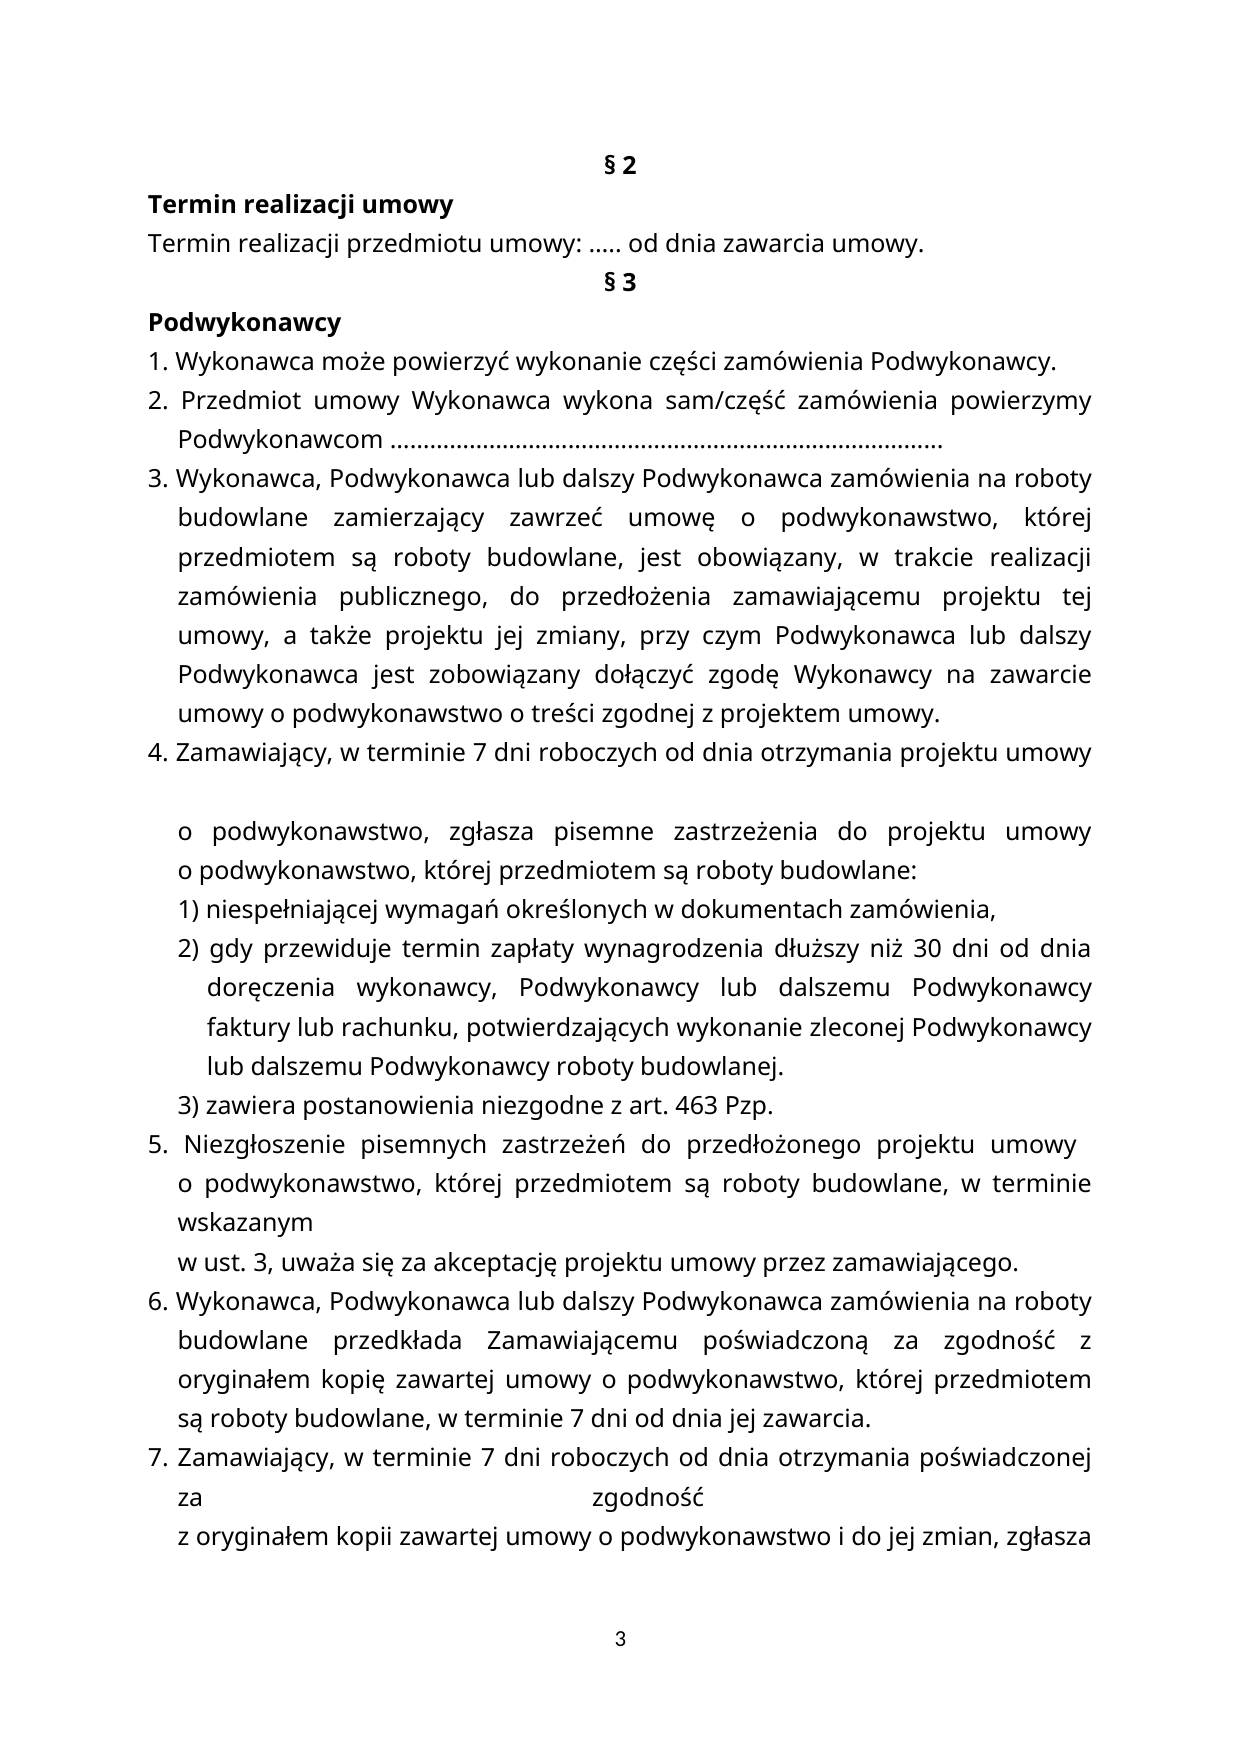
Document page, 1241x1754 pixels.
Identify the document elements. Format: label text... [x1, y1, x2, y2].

text 3) zawiera postanowienia niezgodne z art. 463 Pzp. [148, 1088, 1093, 1122]
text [148, 1440, 1093, 1552]
text 2) gdy przewiduje termin zapłaty wynagrodzenia dłuższy niż 30 dni od dnia doręczenia wykonawcy, Podwykonawcy lub dalszemu Podwykonawcy faktury lub rachunku, potwierdzających wykonanie zleconej Podwykonawcy lub dalszemu Podwykonawcy roboty budowlanej. [177, 931, 1093, 1082]
text 3. Wykonawca, Podwykonawca lub dalszy Podwykonawca zamówienia na roboty budowlane zamierzający zawrzeć umowę o podwykonawstwo, której przedmiotem są roboty budowlane, jest obowiązany, w trakcie realizacji zamówienia publicznego, do przedłożenia zamawiającemu projektu tej umowy, a także projektu jej zmiany, przy czym Podwykonawca lub dalszy Podwykonawca jest zobowiązany dołączyć zgodę Wykonawcy na zawarcie umowy o podwykonawstwo o treści zgodnej z projektem umowy. [148, 461, 1093, 730]
text 5. Niezgłoszenie pisemnych zastrzeżeń do przedłożonego projektu umowy o podwykonawstwo, której przedmiotem są roboty budowlane, w terminie wskazanym w ust. 3, uważa się za akceptację projektu umowy przez zamawiającego. [148, 1127, 1093, 1278]
text Podwykonawcy [148, 304, 1093, 338]
text 1) niespełniającej wymagań określonych w dokumentach zamówienia, [148, 892, 1093, 926]
text 1. Wykonawca może powierzyć wykonanie części zamówienia Podwykonawcy. [148, 343, 1093, 377]
text 2. Przedmiot umowy Wykonawca wykona sam/część zamówienia powierzymy Podwykonawcom ………………………………………………………………………... [148, 383, 1093, 456]
text § 3 [148, 265, 1093, 299]
text Termin realizacji przedmiotu umowy: ….. od dnia zawarcia umowy. [148, 226, 1093, 260]
text 6. Wykonawca, Podwykonawca lub dalszy Podwykonawca zamówienia na roboty budowlane przedkłada Zamawiającemu poświadczoną za zgodność z oryginałem kopię zawartej umowy o podwykonawstwo, której przedmiotem są roboty budowlane, w terminie 7 dni od dnia jej zawarcia. [148, 1283, 1093, 1435]
text § 2 [148, 148, 1093, 182]
text Termin realizacji umowy [148, 187, 1093, 221]
text 4. Zamawiający, w terminie 7 dni roboczych od dnia otrzymania projektu umowy o podwykonawstwo, zgłasza pisemne zastrzeżenia do projektu umowy o podwykonawstwo, której przedmiotem są roboty budowlane: [148, 735, 1093, 887]
